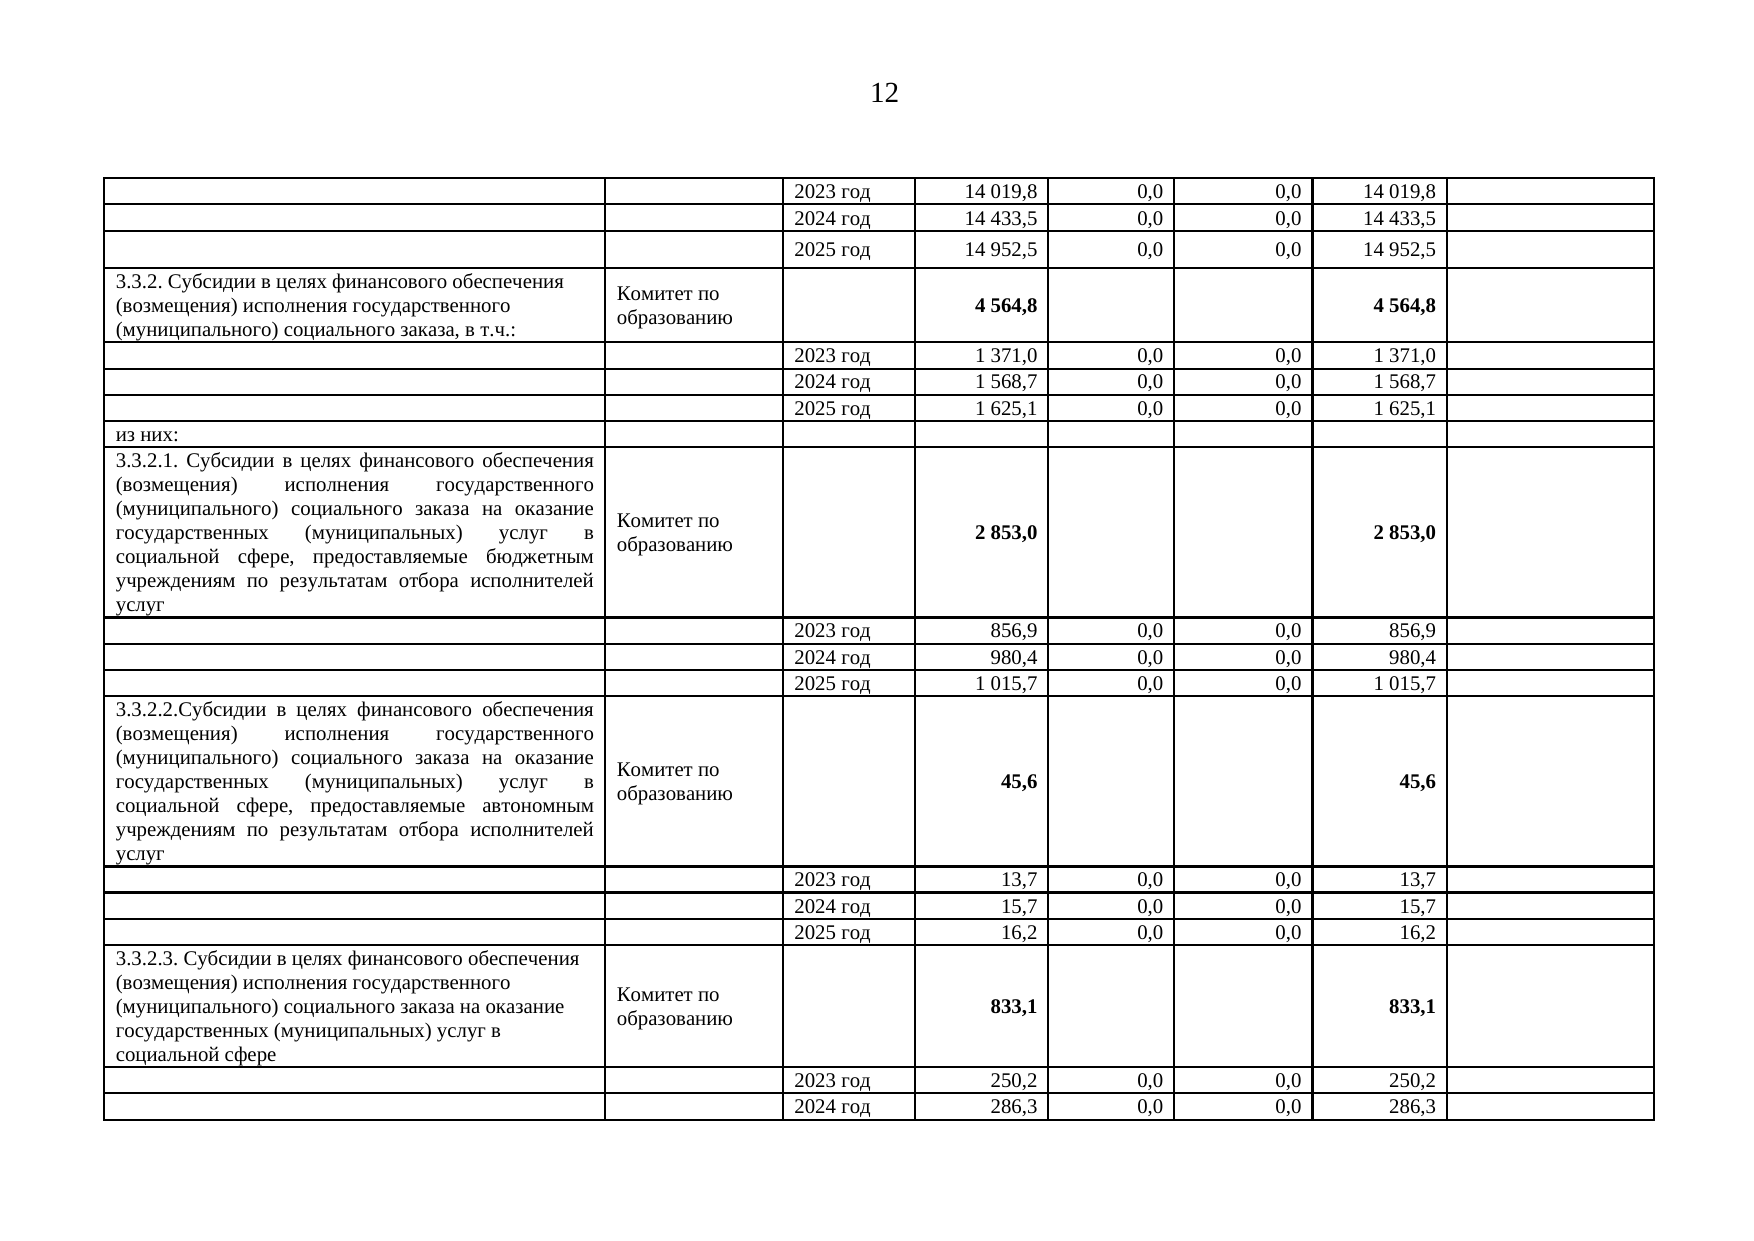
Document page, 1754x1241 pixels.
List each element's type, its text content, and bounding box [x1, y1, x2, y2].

table_cell 4 564,8 [1314, 269, 1446, 341]
table_cell [606, 396, 782, 420]
table_cell 0,0 [1049, 894, 1173, 918]
table_cell 0,0 [1049, 619, 1173, 642]
table_cell 15,7 [916, 894, 1047, 918]
table_cell [606, 894, 782, 918]
table_cell 2 853,0 [916, 448, 1047, 616]
table_cell 3.3.2.3. Субсидии в целях финансового обеспечения (возмещения) исполнения государственного (муниципального) социального заказа на оказание государственных (муниципальных) услуг в социальной сфере [105, 946, 604, 1066]
table_cell [1175, 946, 1311, 1066]
table_cell 0,0 [1049, 179, 1173, 203]
table_cell [1448, 946, 1653, 1066]
table_cell [105, 370, 604, 393]
table_cell 45,6 [1314, 697, 1446, 865]
table_cell [606, 343, 782, 367]
table_cell [606, 232, 782, 267]
table_cell 0,0 [1175, 205, 1311, 229]
table_cell [1314, 422, 1446, 446]
table_cell 2023 год [784, 343, 914, 367]
table_cell 1 625,1 [916, 396, 1047, 420]
table_cell 0,0 [1175, 1068, 1311, 1092]
table_cell [105, 179, 604, 203]
table_cell [105, 1068, 604, 1092]
table_cell [606, 422, 782, 446]
table_cell 0,0 [1049, 645, 1173, 669]
table_cell Комитет по образованию [606, 269, 782, 341]
table_cell 286,3 [916, 1094, 1047, 1118]
table_cell 0,0 [1175, 671, 1311, 695]
table_cell [1448, 671, 1653, 695]
table_cell 3.3.2. Субсидии в целях финансового обеспечения (возмещения) исполнения государственного (муниципального) социального заказа, в т.ч.: [105, 269, 604, 341]
table_cell 2024 год [784, 645, 914, 669]
table_cell [105, 396, 604, 420]
table_cell 1 568,7 [1314, 370, 1446, 393]
table_cell [1448, 205, 1653, 229]
table_cell 0,0 [1175, 645, 1311, 669]
table_cell [105, 1094, 604, 1118]
table_cell 250,2 [916, 1068, 1047, 1092]
table_cell [1175, 697, 1311, 865]
table_cell 2024 год [784, 205, 914, 229]
table_cell 0,0 [1049, 671, 1173, 695]
table_cell 0,0 [1049, 343, 1173, 367]
table_cell 0,0 [1175, 894, 1311, 918]
table_cell 0,0 [1175, 370, 1311, 393]
table_cell [105, 671, 604, 695]
table_cell [1448, 370, 1653, 393]
table_cell [1448, 448, 1653, 616]
table_cell 2025 год [784, 232, 914, 267]
table_cell 980,4 [1314, 645, 1446, 669]
table_cell [1448, 920, 1653, 944]
table_cell 0,0 [1049, 370, 1173, 393]
table_cell [784, 422, 914, 446]
table_cell 14 952,5 [1314, 232, 1446, 267]
table_cell 2 853,0 [1314, 448, 1446, 616]
table_cell [105, 894, 604, 918]
table_cell 0,0 [1049, 868, 1173, 891]
table_cell [916, 422, 1047, 446]
table_cell 14 433,5 [916, 205, 1047, 229]
table_cell 1 015,7 [916, 671, 1047, 695]
table_cell 0,0 [1175, 232, 1311, 267]
table_cell 0,0 [1049, 205, 1173, 229]
table_cell Комитет по образованию [606, 946, 782, 1066]
table_cell 856,9 [916, 619, 1047, 642]
table_cell 45,6 [916, 697, 1047, 865]
table_cell 1 371,0 [1314, 343, 1446, 367]
table_cell [1049, 422, 1173, 446]
table_cell 0,0 [1049, 396, 1173, 420]
table_cell [606, 179, 782, 203]
table_cell [1049, 697, 1173, 865]
table_cell [1448, 619, 1653, 642]
table_cell [784, 697, 914, 865]
table_cell 286,3 [1314, 1094, 1446, 1118]
table_cell 0,0 [1175, 619, 1311, 642]
table_cell 980,4 [916, 645, 1047, 669]
table_cell [1448, 422, 1653, 446]
table_cell [606, 370, 782, 393]
table_cell [105, 868, 604, 891]
table_cell 15,7 [1314, 894, 1446, 918]
table_cell Комитет по образованию [606, 448, 782, 616]
table_cell [1448, 179, 1653, 203]
table_cell 0,0 [1049, 920, 1173, 944]
table_cell [784, 946, 914, 1066]
table_cell 2025 год [784, 671, 914, 695]
table_cell 0,0 [1049, 232, 1173, 267]
table_cell [1175, 422, 1311, 446]
table_cell 0,0 [1175, 1094, 1311, 1118]
table_cell 2023 год [784, 619, 914, 642]
table_cell [1448, 894, 1653, 918]
table_cell [1049, 946, 1173, 1066]
table_cell [606, 619, 782, 642]
table_cell 14 019,8 [916, 179, 1047, 203]
table_cell 0,0 [1175, 396, 1311, 420]
table_cell [1049, 269, 1173, 341]
table_cell [1448, 645, 1653, 669]
table_cell 2023 год [784, 1068, 914, 1092]
table_cell 0,0 [1175, 179, 1311, 203]
table_cell [784, 269, 914, 341]
table_cell [1448, 343, 1653, 367]
table_cell [1448, 1094, 1653, 1118]
table_cell 1 568,7 [916, 370, 1047, 393]
table_cell [105, 645, 604, 669]
table_cell [105, 619, 604, 642]
table_cell [105, 920, 604, 944]
table_cell 1 015,7 [1314, 671, 1446, 695]
table_cell [105, 205, 604, 229]
table_cell 14 433,5 [1314, 205, 1446, 229]
table_cell [606, 920, 782, 944]
table_cell из них: [105, 422, 604, 446]
table_cell [606, 1094, 782, 1118]
table_cell [1448, 232, 1653, 267]
table_cell 2024 год [784, 1094, 914, 1118]
table_cell 1 625,1 [1314, 396, 1446, 420]
table_cell 3.3.2.2.Субсидии в целях финансового обеспечения (возмещения) исполнения государственного (муниципального) социального заказа на оказание государственных (муниципальных) услуг в социальной сфере, предоставляемые автономным учреждениям по результатам отбора исполнителей услуг [105, 697, 604, 865]
table_cell 0,0 [1175, 343, 1311, 367]
table_cell 14 952,5 [916, 232, 1047, 267]
table_cell 2025 год [784, 396, 914, 420]
table_cell [1448, 1068, 1653, 1092]
table_cell [105, 343, 604, 367]
table_cell [606, 868, 782, 891]
table_cell [1175, 448, 1311, 616]
table_cell Комитет по образованию [606, 697, 782, 865]
table_cell 0,0 [1049, 1094, 1173, 1118]
table_cell 833,1 [916, 946, 1047, 1066]
table_cell 16,2 [1314, 920, 1446, 944]
table_cell 13,7 [1314, 868, 1446, 891]
table_cell 856,9 [1314, 619, 1446, 642]
table_cell [1049, 448, 1173, 616]
table_cell 16,2 [916, 920, 1047, 944]
table_cell [606, 645, 782, 669]
table_cell 833,1 [1314, 946, 1446, 1066]
table_cell 0,0 [1175, 868, 1311, 891]
table_cell 4 564,8 [916, 269, 1047, 341]
table_cell [606, 205, 782, 229]
table_cell 250,2 [1314, 1068, 1446, 1092]
table_cell [1448, 269, 1653, 341]
table_cell [1448, 697, 1653, 865]
table_cell [1175, 269, 1311, 341]
table_cell [784, 448, 914, 616]
table_cell 0,0 [1175, 920, 1311, 944]
table_cell 14 019,8 [1314, 179, 1446, 203]
table_cell 3.3.2.1. Субсидии в целях финансового обеспечения (возмещения) исполнения государственного (муниципального) социального заказа на оказание государственных (муниципальных) услуг в социальной сфере, предоставляемые бюджетным учреждениям по результатам отбора исполнителей услуг [105, 448, 604, 616]
table_cell [606, 671, 782, 695]
table_cell 13,7 [916, 868, 1047, 891]
table_cell 1 371,0 [916, 343, 1047, 367]
table_cell 2023 год [784, 868, 914, 891]
table_cell 2024 год [784, 370, 914, 393]
table_cell [105, 232, 604, 267]
table_cell [606, 1068, 782, 1092]
table_cell [1448, 396, 1653, 420]
table_cell [1448, 868, 1653, 891]
table_cell 2025 год [784, 920, 914, 944]
table_cell 0,0 [1049, 1068, 1173, 1092]
table_cell 2024 год [784, 894, 914, 918]
table_cell 2023 год [784, 179, 914, 203]
